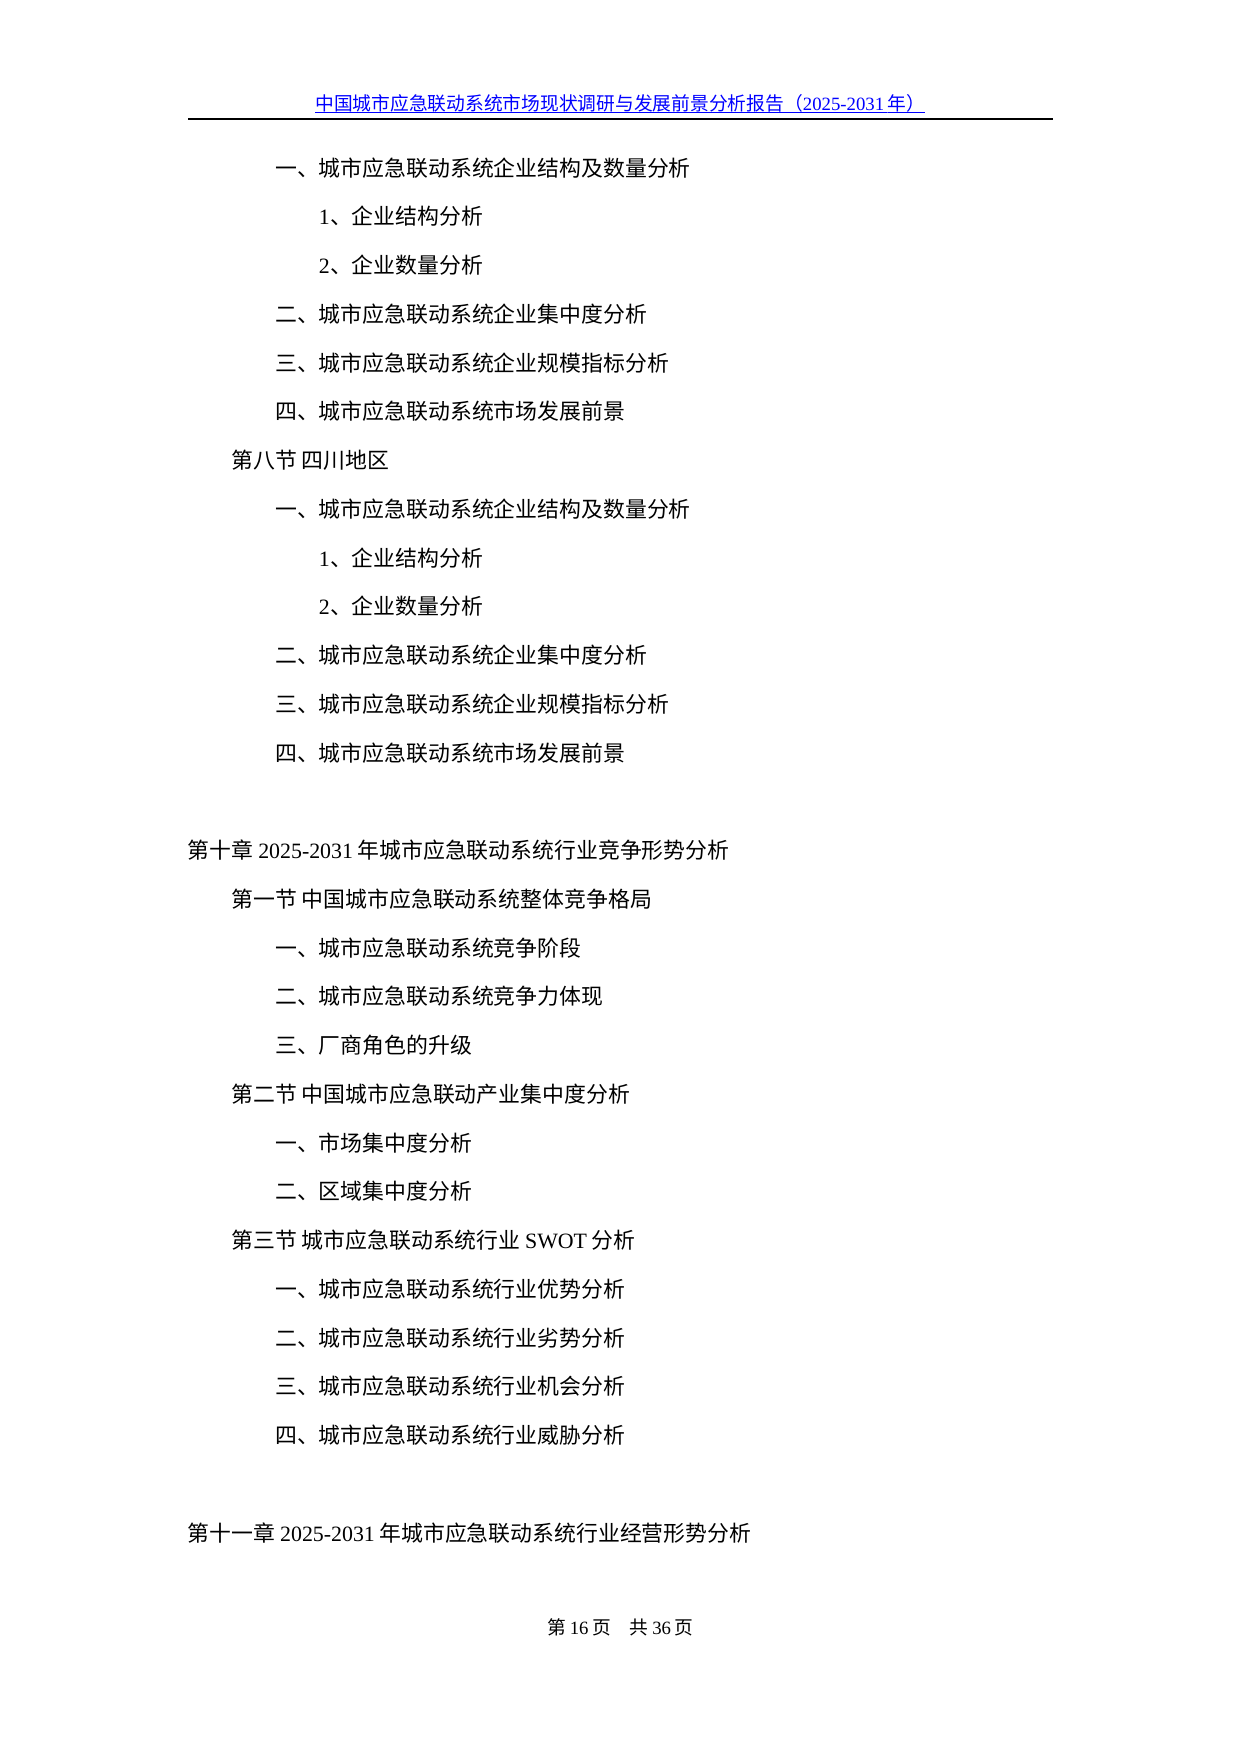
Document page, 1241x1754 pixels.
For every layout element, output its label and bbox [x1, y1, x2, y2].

text [187, 150, 1053, 1548]
